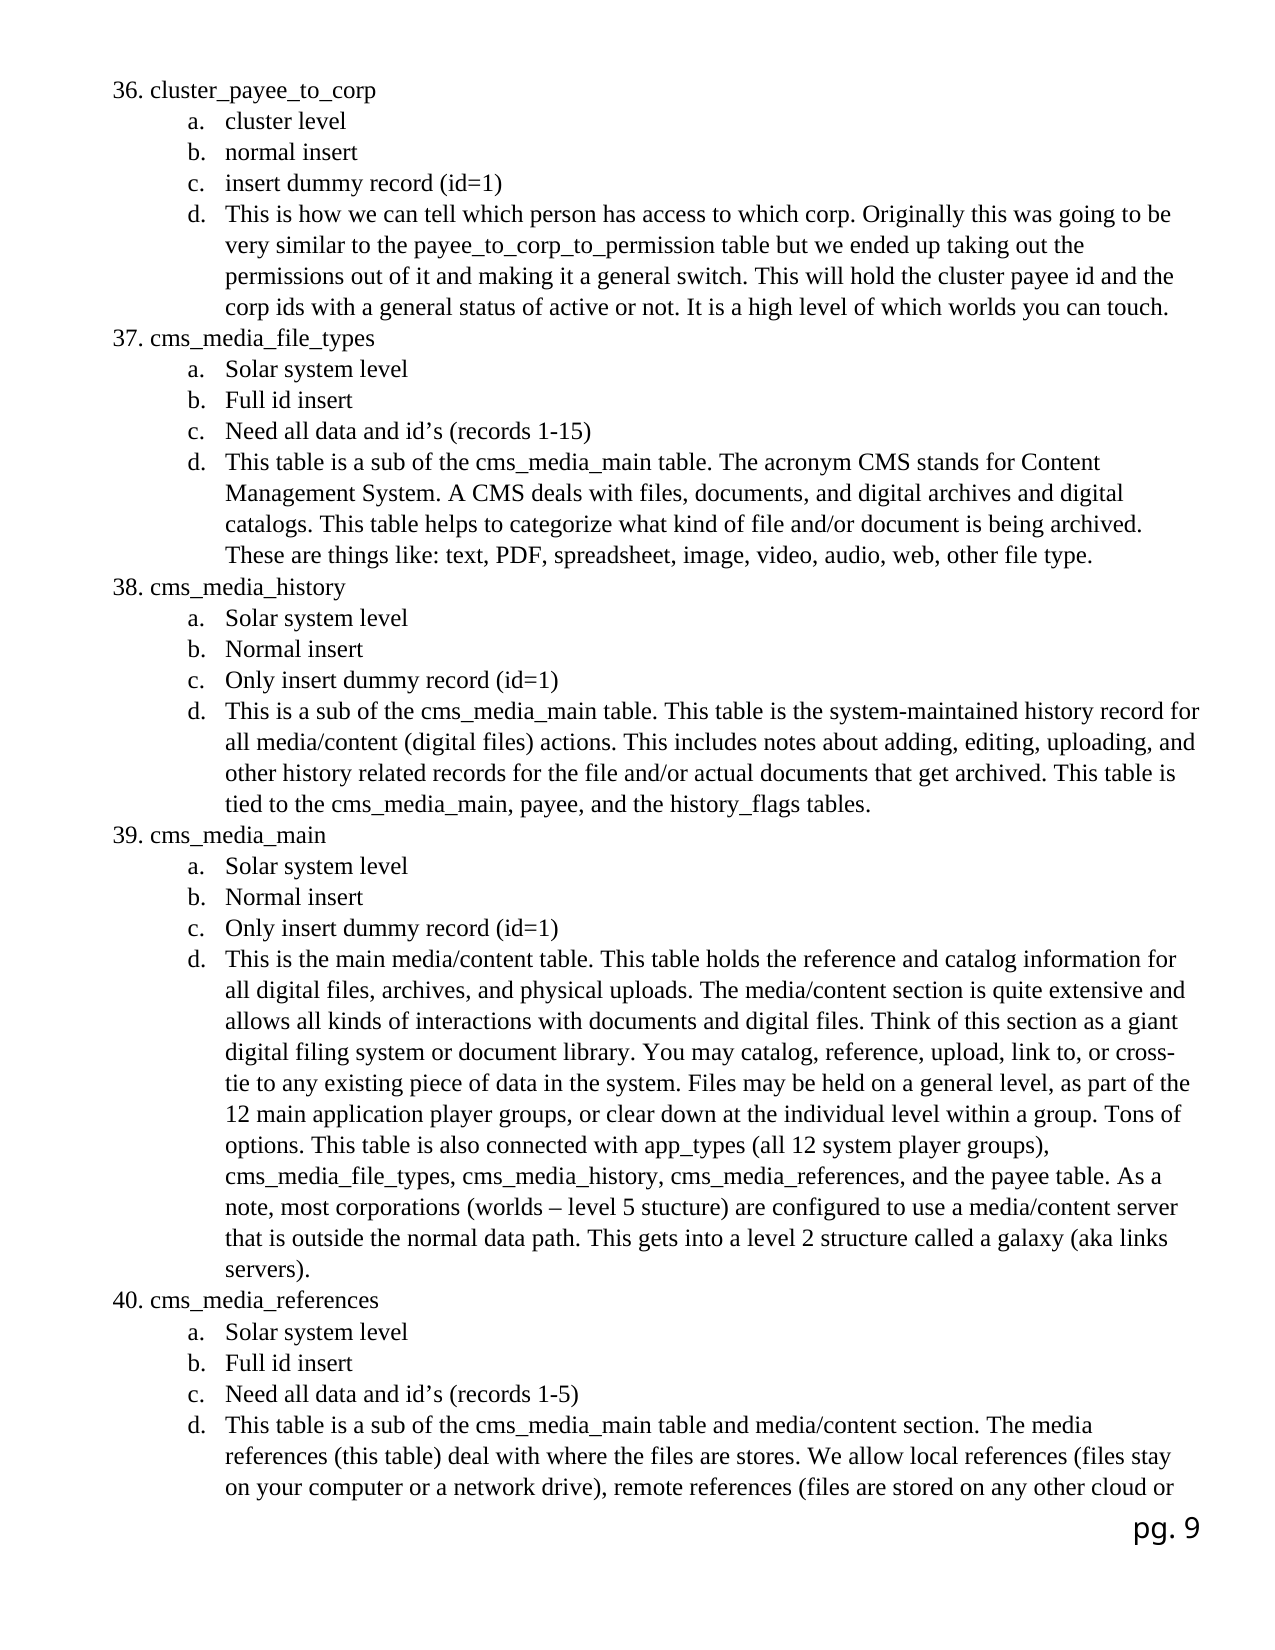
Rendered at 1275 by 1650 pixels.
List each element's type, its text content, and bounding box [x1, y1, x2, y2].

list Solar system level [187, 851, 1200, 880]
list cms_media_main [112, 820, 1200, 849]
list cms_media_file_types [112, 323, 1200, 352]
list insert dummy record (id=1) [187, 168, 1200, 197]
list cluster_payee_to_corp [112, 75, 1200, 104]
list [187, 1410, 1200, 1501]
list cms_media_references [112, 1286, 1200, 1314]
list Solar system level [187, 354, 1200, 383]
list Need all data and id’s (records 1-15) [187, 416, 1200, 445]
list This is a sub of the cms_media_main table. This table is the system-maintained history record for all media/content (digital files) actions. This includes notes about adding, editing, uploading, and other history related records for the file and/or actual documents that get archived. This table is tied to the cms_media_main, payee, and the history_flags tables. [187, 696, 1200, 818]
list Full id insert [187, 1348, 1200, 1376]
list Full id insert [187, 385, 1200, 414]
list This is the main media/content table. This table holds the reference and catalog information for all digital files, archives, and physical uploads. The media/content section is quite extensive and allows all kinds of interactions with documents and digital files. Think of this section as a giant digital filing system or document library. You may catalog, reference, upload, link to, or cross-tie to any existing piece of data in the system. Files may be held on a general level, as part of the 12 main application player groups, or clear down at the individual level within a group. Tons of options. This table is also connected with app_types (all 12 system player groups), cms_media_file_types, cms_media_history, cms_media_references, and the payee table. As a note, most corporations (worlds – level 5 stucture) are configured to use a media/content server that is outside the normal data path. This gets into a level 2 structure called a galaxy (aka links servers). [187, 944, 1200, 1283]
list cms_media_history [112, 572, 1200, 600]
list Normal insert [187, 634, 1200, 662]
list Only insert dummy record (id=1) [187, 913, 1200, 942]
list Solar system level [187, 1317, 1200, 1345]
list Normal insert [187, 882, 1200, 911]
list normal insert [187, 137, 1200, 166]
list Only insert dummy record (id=1) [187, 665, 1200, 693]
list Solar system level [187, 603, 1200, 631]
list This table is a sub of the cms_media_main table. The acronym CMS stands for Content Management System. A CMS deals with files, documents, and digital archives and digital catalogs. This table helps to categorize what kind of file and/or document is being archived. These are things like: text, PDF, spreadsheet, image, video, audio, web, other file type. [187, 447, 1200, 569]
list Need all data and id’s (records 1-5) [187, 1379, 1200, 1407]
list This is how we can tell which person has access to which corp. Originally this was going to be very similar to the payee_to_corp_to_permission table but we ended up taking out the permissions out of it and making it a general switch. This will hold the cluster payee id and the corp ids with a general status of active or not. It is a high level of which worlds you can touch. [187, 199, 1200, 321]
list cluster level [187, 106, 1200, 135]
